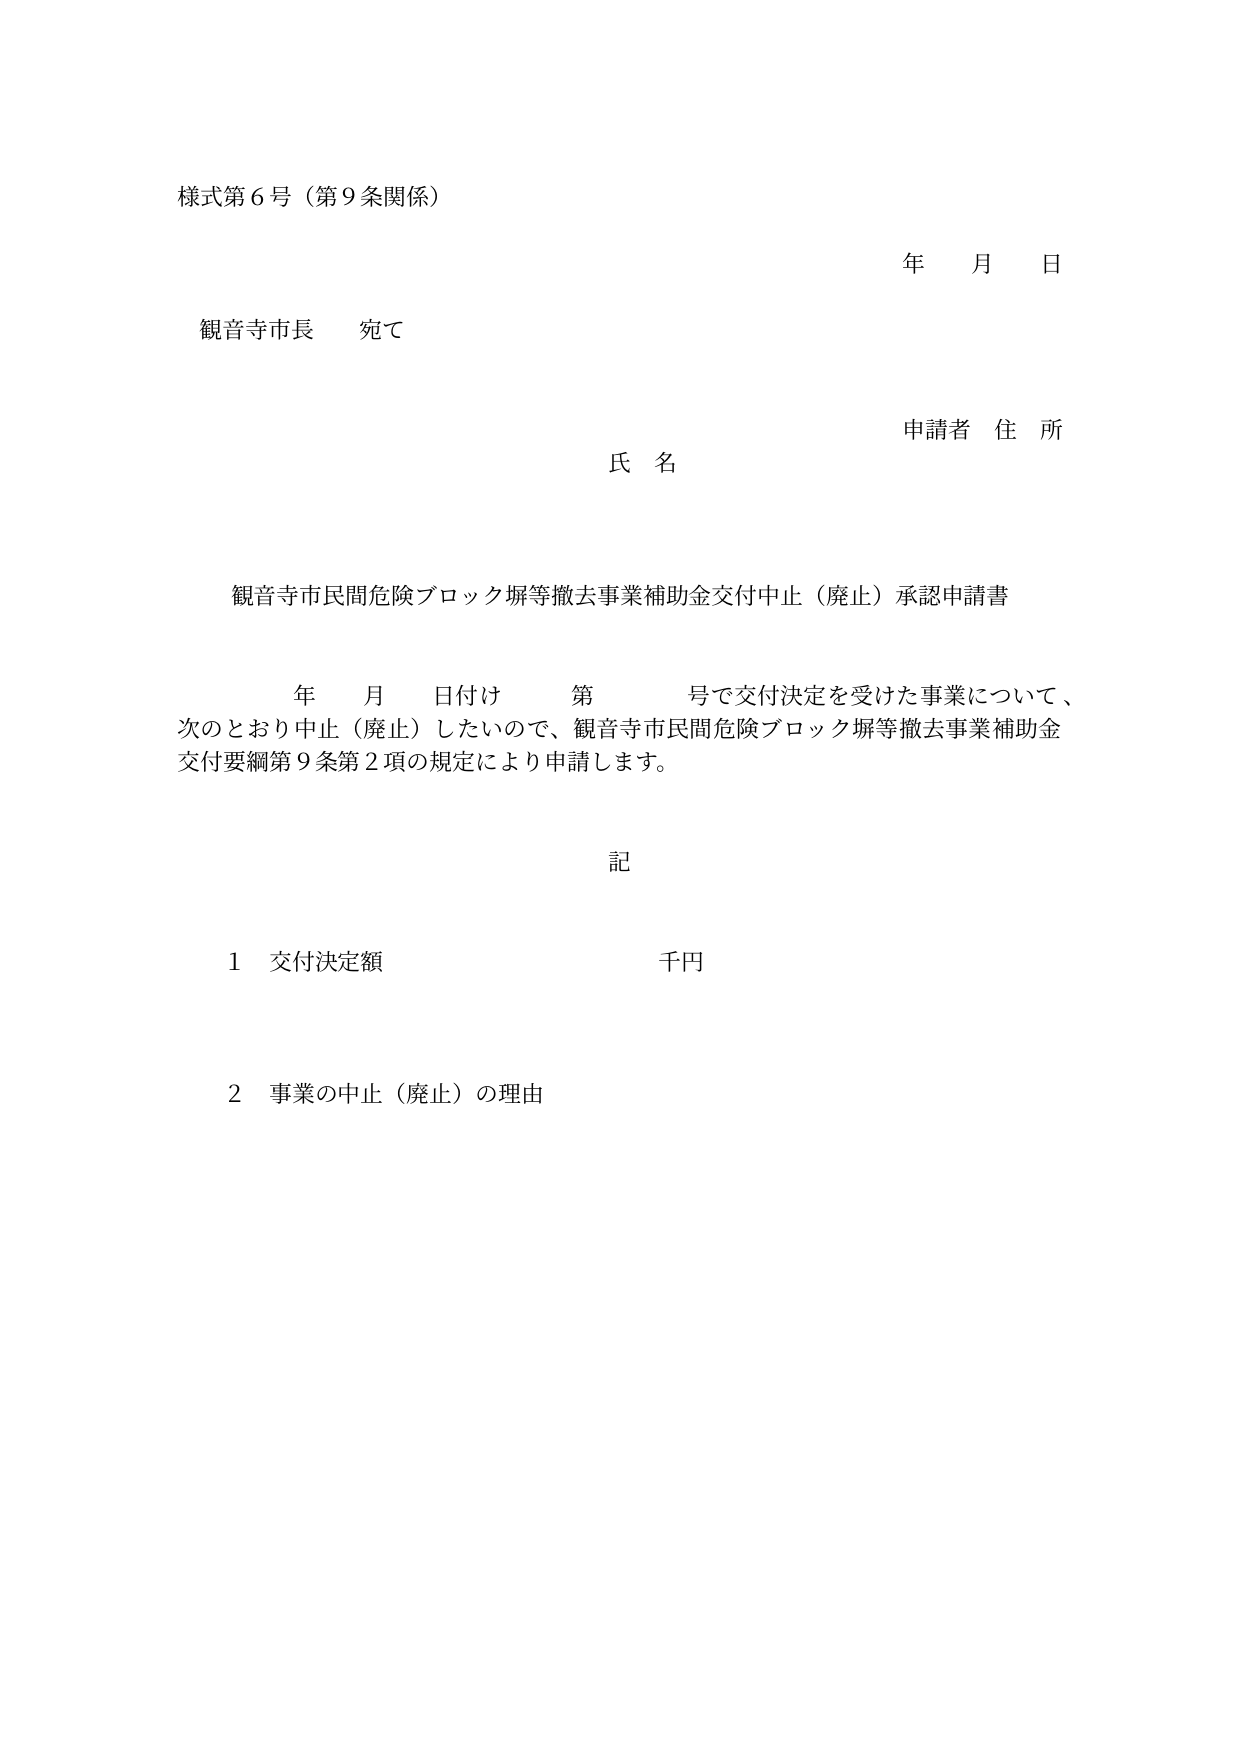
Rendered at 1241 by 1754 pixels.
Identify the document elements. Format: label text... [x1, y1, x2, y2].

text 観音寺市民間危険ブロック塀等撤去事業補助金交付中止（廃止）承認申請書 [177, 578, 1063, 611]
text 年 月 日付け 第 号で交付決定を受けた事業について、次のとおり中止（廃止）したいので、観音寺市民間危険ブロック塀等撤去事業補助金交付要綱第９条第２項の規定により申請します。 [177, 678, 1063, 777]
text ２ 事業の中止（廃止）の理由 [177, 1076, 1063, 1109]
text 様式第６号（第９条関係） [177, 179, 1063, 212]
text 申請者 住 所 [177, 412, 1063, 445]
text １ 交付決定額 千円 [177, 943, 1063, 977]
text 年 月 日 [177, 246, 1063, 279]
text 記 [177, 844, 1063, 877]
text 氏 名 [177, 445, 1040, 478]
text 観音寺市長 宛て [199, 312, 1063, 345]
